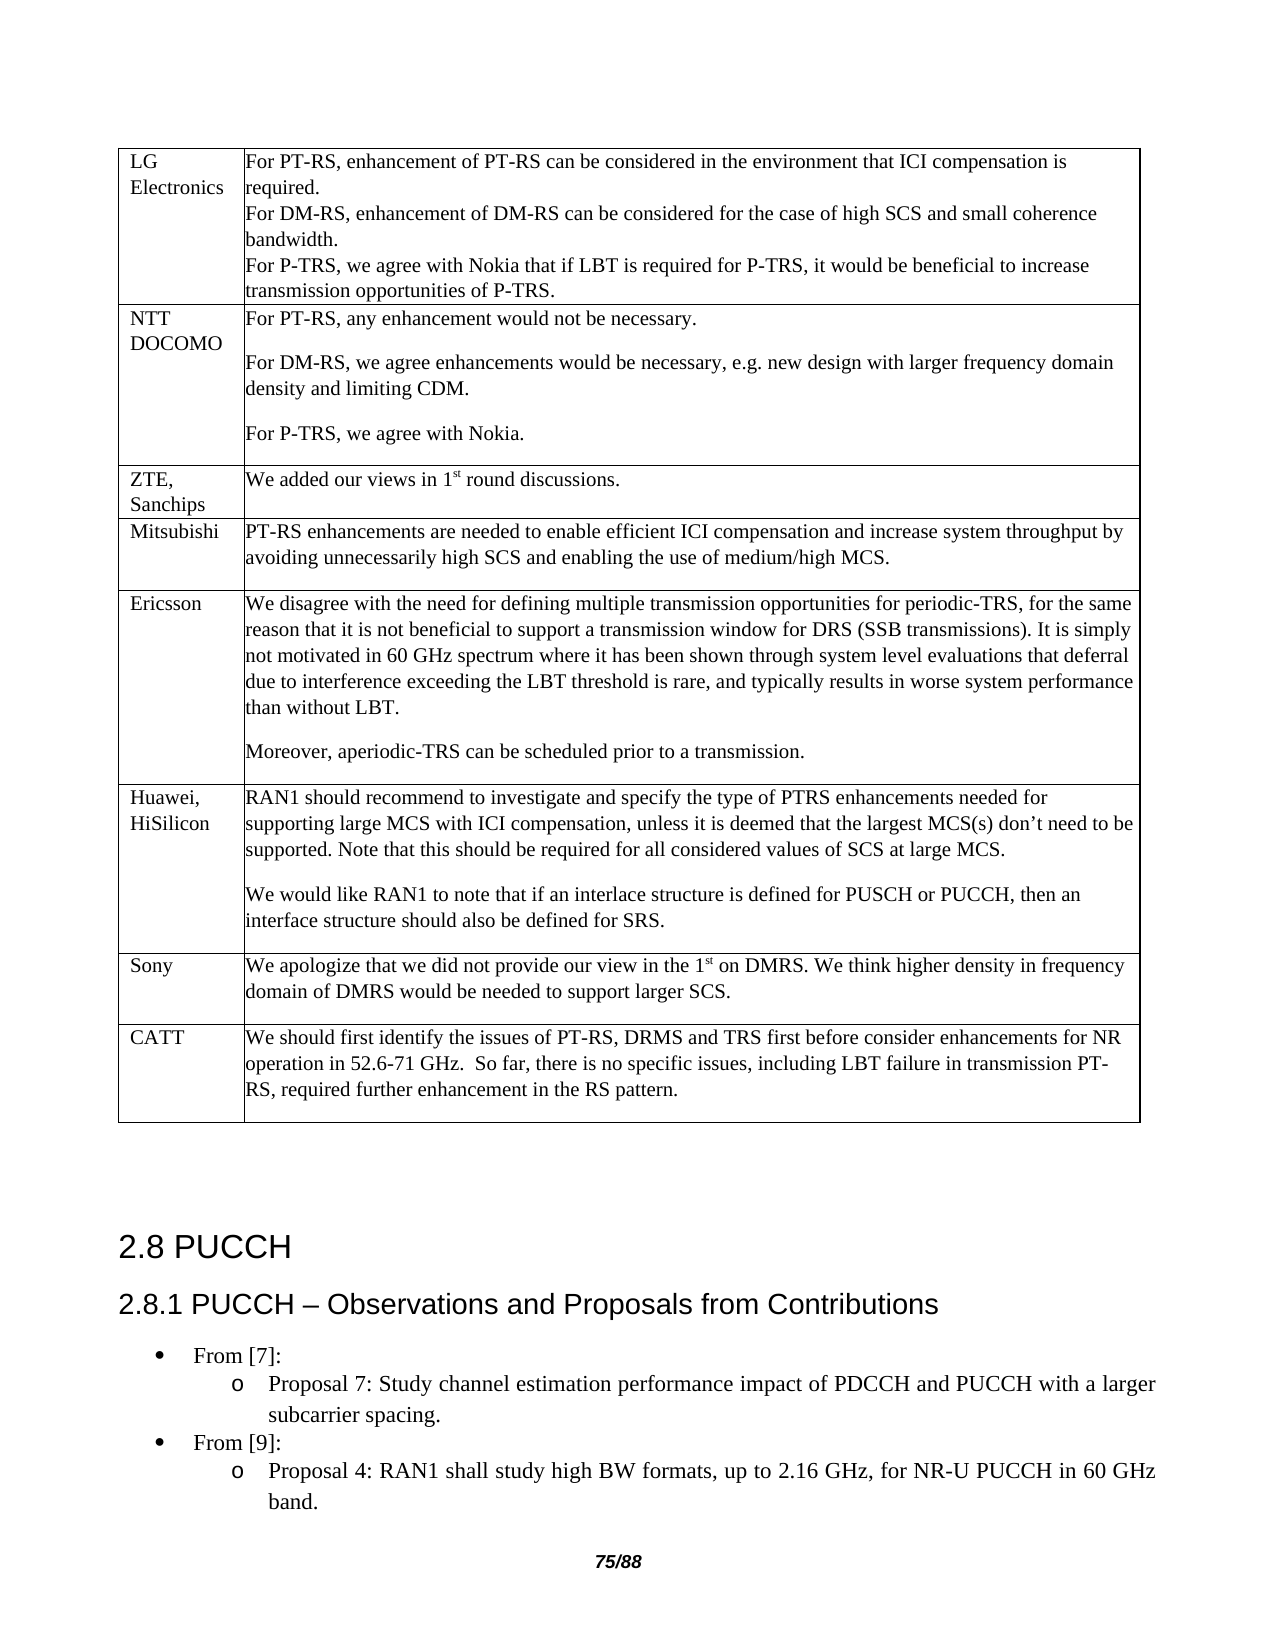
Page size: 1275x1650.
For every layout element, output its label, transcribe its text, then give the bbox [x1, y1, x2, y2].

table_cell CATT [119, 1025, 244, 1122]
table_cell Sony [119, 954, 244, 1024]
table_cell RAN1 should recommend to investigate and specify the type of PTRS enhancements needed for supporting large MCS with ICI compensation, unless it is deemed that the largest MCS(s) don’t need to be supported. Note that this should be required for all considered values of SCS at large MCS. We would like RAN1 to note that if an interlace structure is defined for PUSCH or PUCCH, then an interface structure should also be defined for SRS. [245, 785, 1139, 952]
table_cell For PT-RS, enhancement of PT-RS can be considered in the environment that ICI compensation is required. For DM-RS, enhancement of DM-RS can be considered for the case of high SCS and small coherence bandwidth. For P-TRS, we agree with Nokia that if LBT is required for P-TRS, it would be beneficial to increase transmission opportunities of P-TRS. [245, 149, 1139, 304]
table_cell We added our views in 1st round discussions. [245, 466, 1139, 518]
table_cell Mitsubishi [119, 519, 244, 590]
table_cell LG Electronics [119, 149, 244, 304]
table_cell We apologize that we did not provide our view in the 1st on DMRS. We think higher density in frequency domain of DMRS would be needed to support larger SCS. [245, 954, 1139, 1024]
list From [9]: [156, 1429, 1157, 1455]
table_cell We should first identify the issues of PT-RS, DRMS and TRS first before consider enhancements for NR operation in 52.6-71 GHz. So far, there is no specific issues, including LBT failure in transmission PT-RS, required further enhancement in the RS pattern. [245, 1025, 1139, 1122]
table_cell NTT DOCOMO [119, 305, 244, 465]
table_cell For PT-RS, any enhancement would not be necessary. For DM-RS, we agree enhancements would be necessary, e.g. new design with larger frequency domain density and limiting CDM. For P-TRS, we agree with Nokia. [245, 305, 1139, 465]
table_cell ZTE, Sanchips [119, 466, 244, 518]
table_cell We disagree with the need for defining multiple transmission opportunities for periodic-TRS, for the same reason that it is not beneficial to support a transmission window for DRS (SSB transmissions). It is simply not motivated in 60 GHz spectrum where it has been shown through system level evaluations that deferral due to interference exceeding the LBT threshold is rare, and typically results in worse system performance than without LBT. Moreover, aperiodic-TRS can be scheduled prior to a transmission. [245, 591, 1139, 784]
table_cell PT-RS enhancements are needed to enable efficient ICI compensation and increase system throughput by avoiding unnecessarily high SCS and enabling the use of medium/high MCS. [245, 519, 1139, 590]
list From [7]: [156, 1342, 1157, 1368]
table_cell Ericsson [119, 591, 244, 784]
subtitle 2.8.1 PUCCH – Observations and Proposals from Contributions [118, 1287, 1157, 1321]
list Proposal 7: Study channel estimation performance impact of PDCCH and PUCCH with a larger subcarrier spacing. [231, 1370, 1157, 1427]
table_cell Huawei, HiSilicon [119, 785, 244, 952]
list Proposal 4: RAN1 shall study high BW formats, up to 2.16 GHz, for NR-U PUCCH in 60 GHz band. [231, 1457, 1157, 1514]
subtitle 2.8 PUCCH [118, 1227, 1157, 1265]
